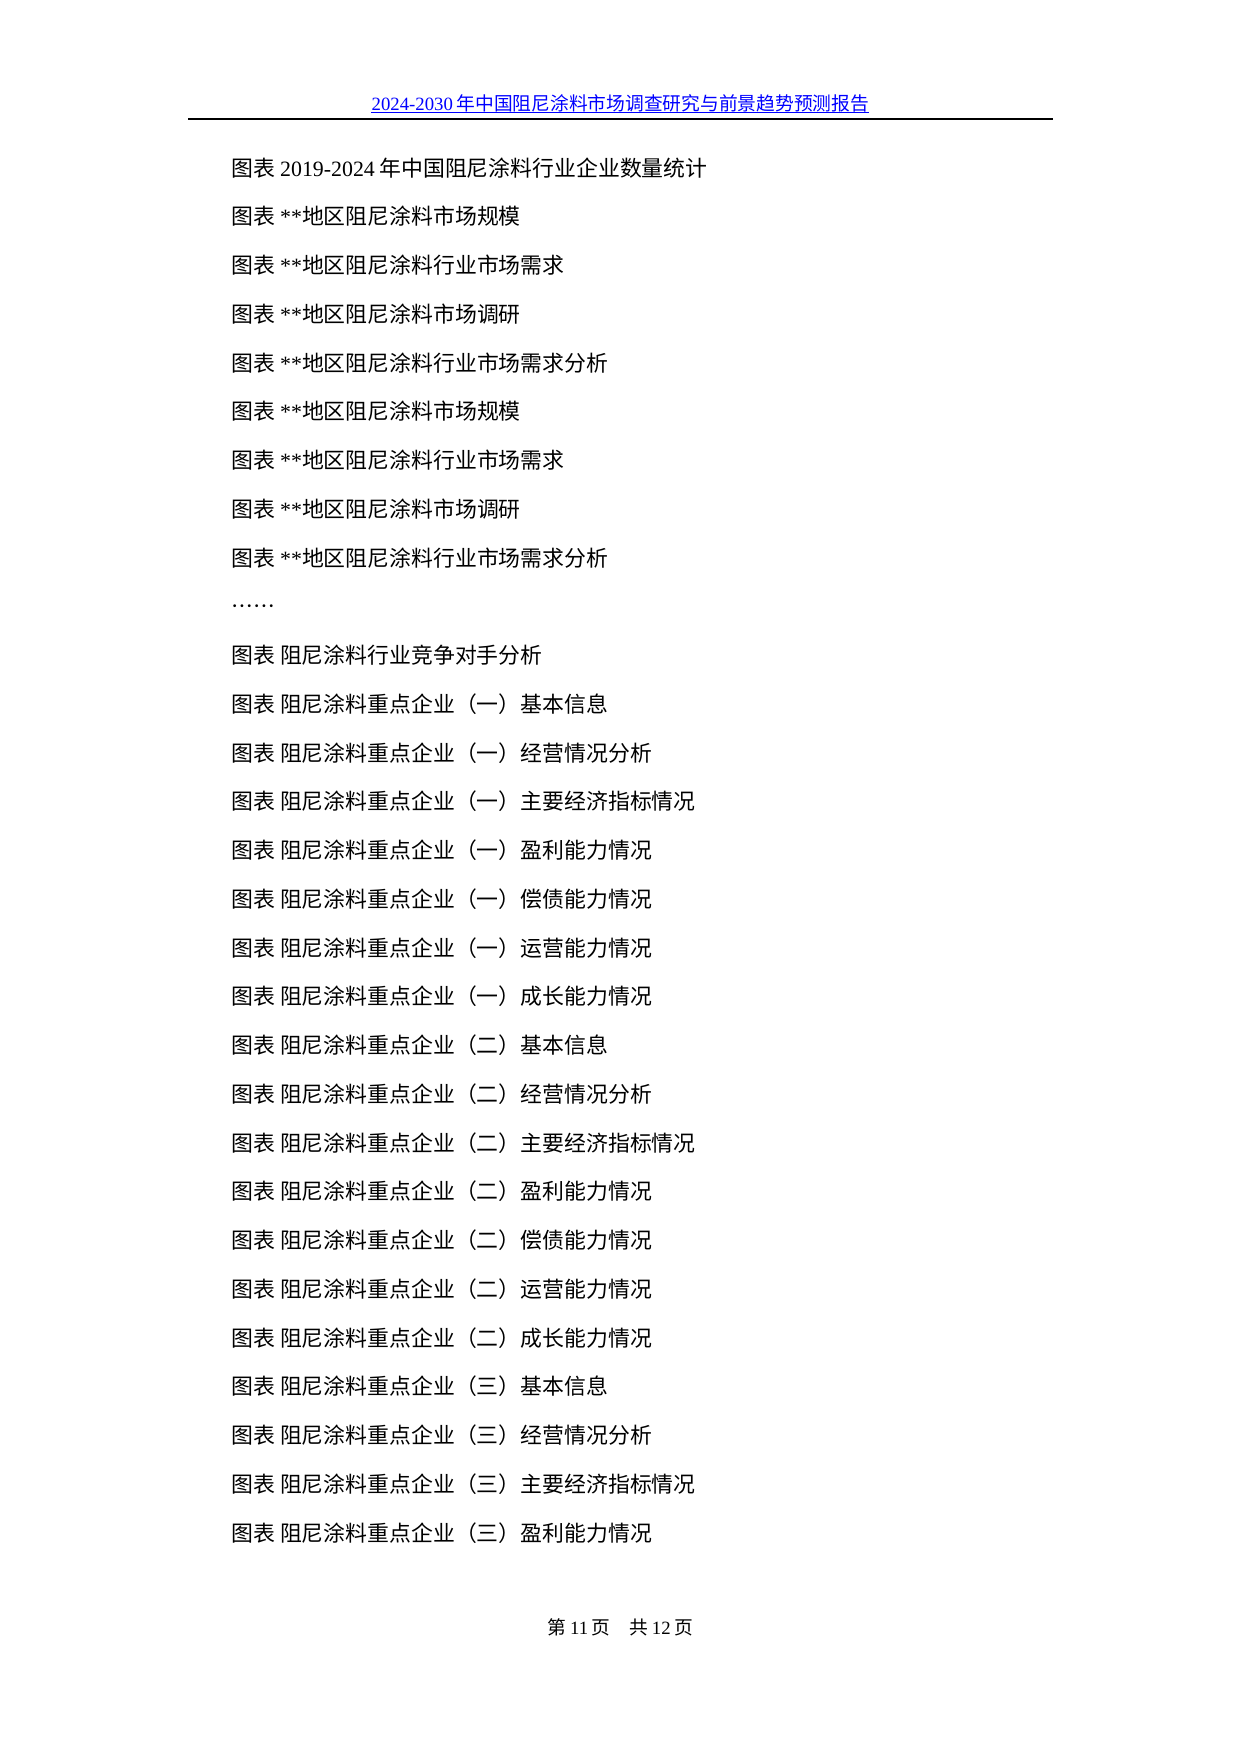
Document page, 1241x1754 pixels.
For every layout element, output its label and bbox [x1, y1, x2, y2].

text [187, 150, 1053, 1548]
